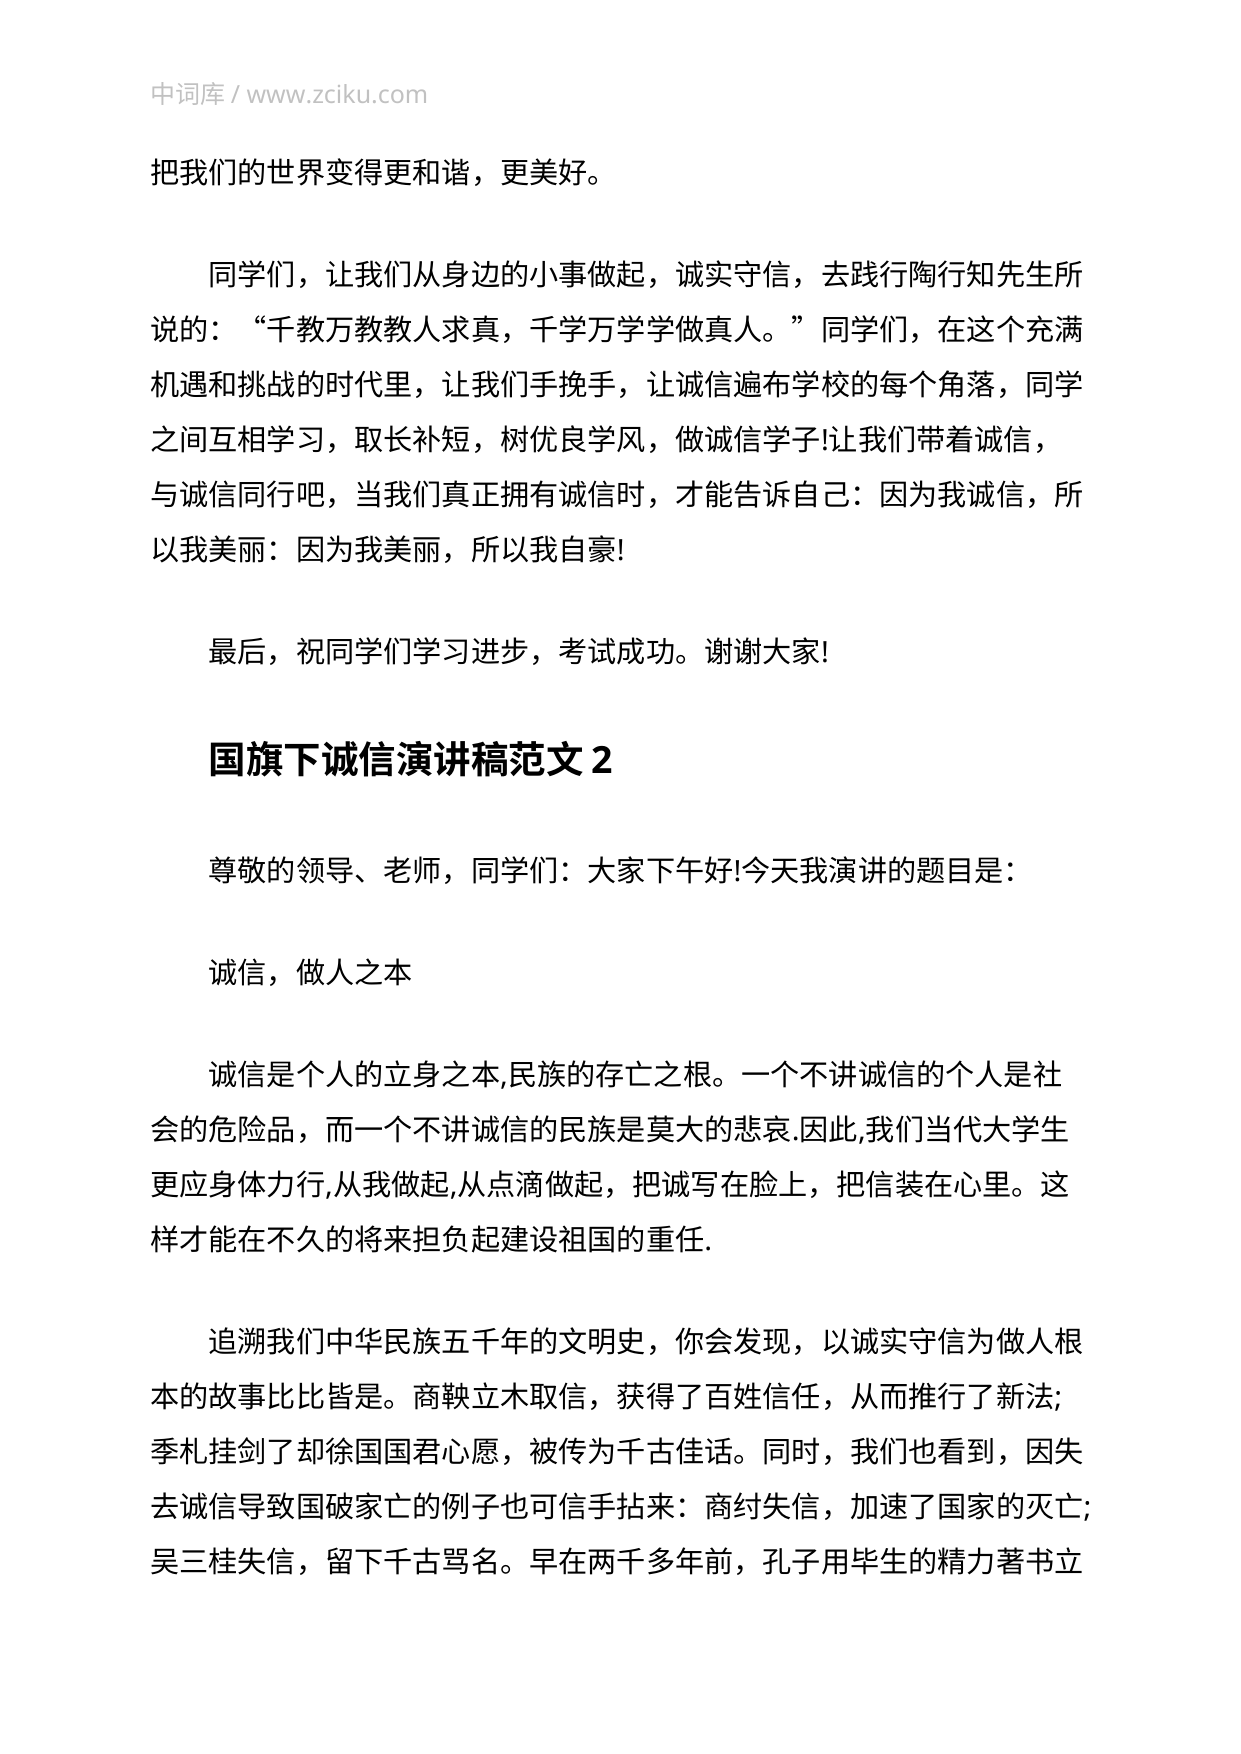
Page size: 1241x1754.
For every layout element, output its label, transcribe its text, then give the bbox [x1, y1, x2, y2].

text 同学们，让我们从身边的小事做起，诚实守信，去践行陶行知先生所说的：“千教万教教人求真，千学万学学做真人。”同学们，在这个充满机遇和挑战的时代里，让我们手挽手，让诚信遍布学校的每个角落，同学之间互相学习，取长补短，树优良学风，做诚信学子!让我们带着诚信，与诚信同行吧，当我们真正拥有诚信时，才能告诉自己：因为我诚信，所以我美丽：因为我美丽，所以我自豪! [150, 252, 1090, 569]
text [150, 1319, 1090, 1581]
text 诚信，做人之本 [150, 950, 1090, 992]
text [150, 150, 1090, 192]
text 国旗下诚信演讲稿范文2 [150, 730, 1090, 785]
text 尊敬的领导、老师，同学们：大家下午好!今天我演讲的题目是： [150, 848, 1090, 890]
text 诚信是个人的立身之本,民族的存亡之根。一个不讲诚信的个人是社会的危险品，而一个不讲诚信的民族是莫大的悲哀.因此,我们当代大学生更应身体力行,从我做起,从点滴做起，把诚写在脸上，把信装在心里。这样才能在不久的将来担负起建设祖国的重任. [150, 1052, 1090, 1259]
text 最后，祝同学们学习进步，考试成功。谢谢大家! [150, 628, 1090, 671]
